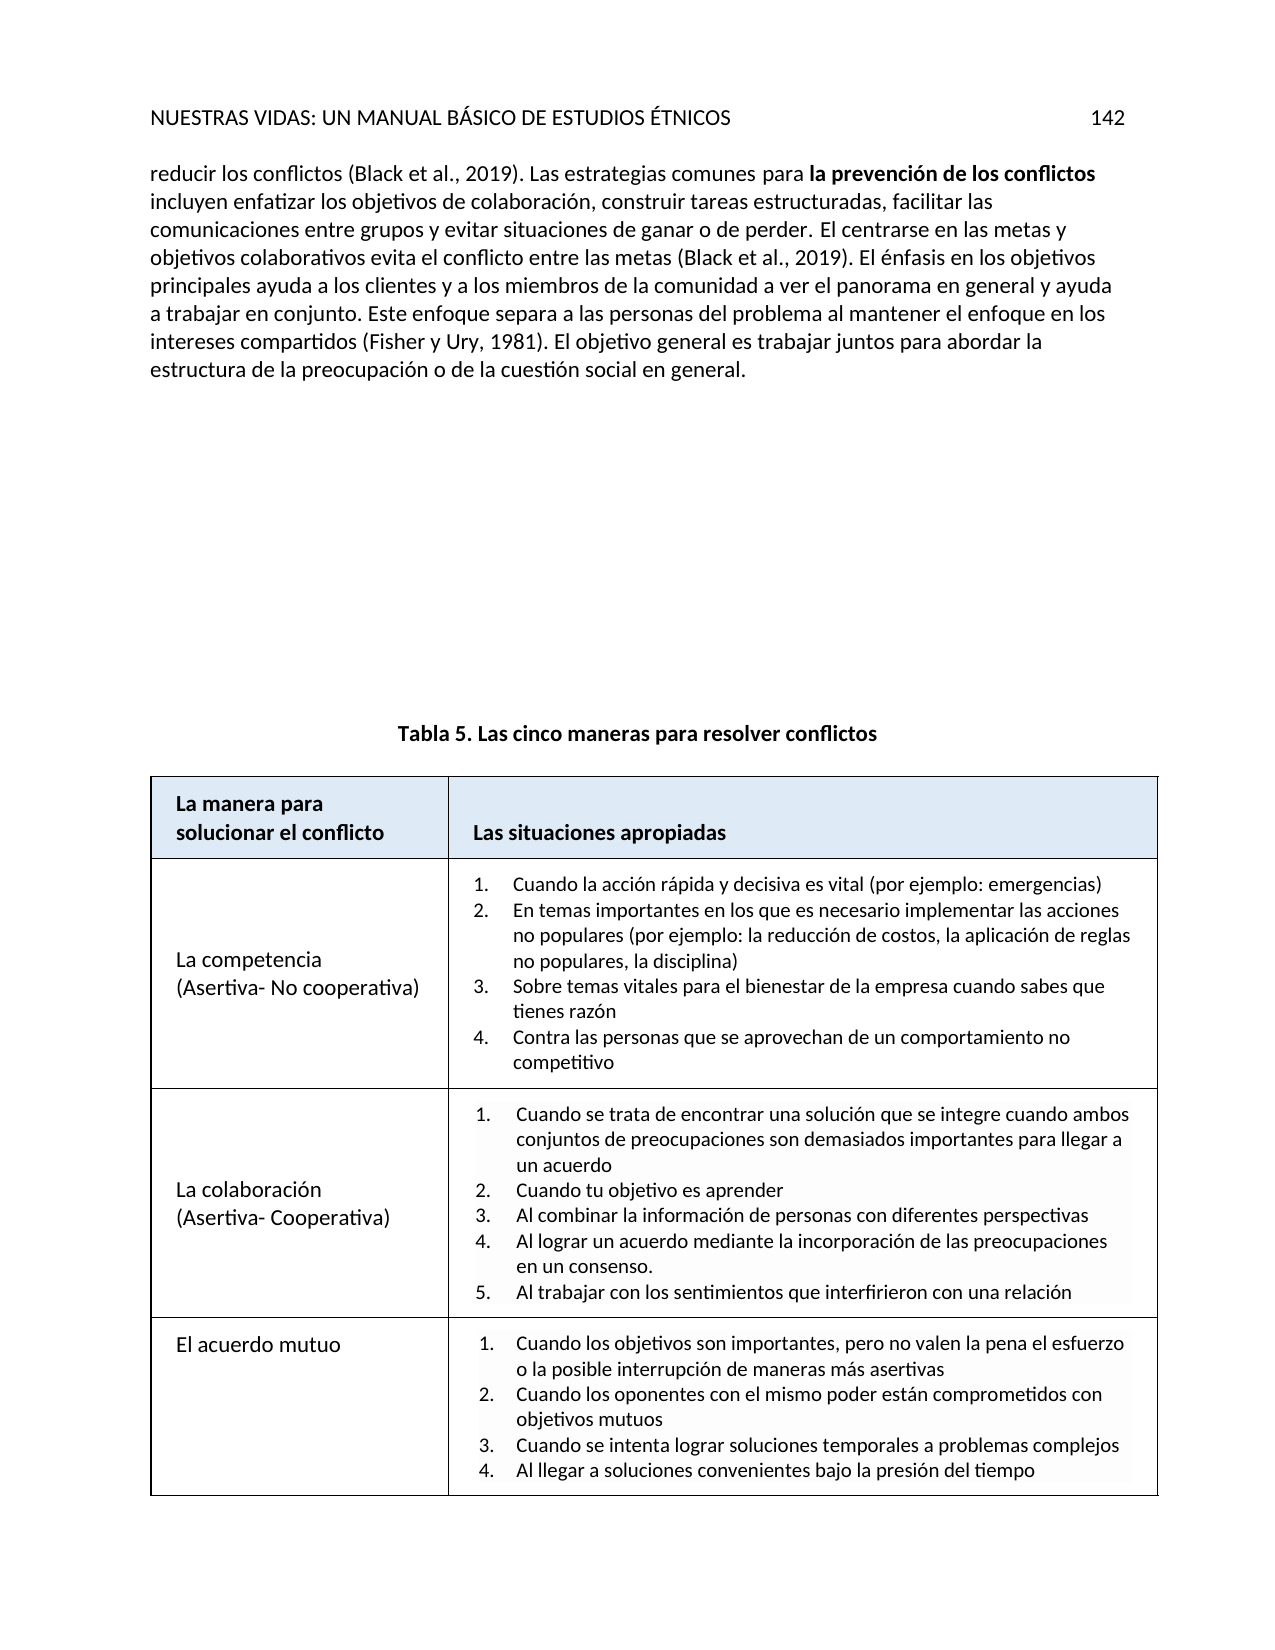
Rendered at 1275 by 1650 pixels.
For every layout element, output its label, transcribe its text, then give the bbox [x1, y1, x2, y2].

text Tabla 5. Las cinco maneras para resolver conflictos [150, 719, 1125, 747]
table_cell La competencia (Asertiva- No cooperativa) [152, 859, 448, 1087]
table_header Las situaciones apropiadas [449, 777, 1157, 858]
table_cell El acuerdo mutuo [152, 1318, 448, 1495]
table_header La manera para solucionar el conflicto [152, 777, 448, 858]
table_cell Cuando se trata de encontrar una solución que se integre cuando ambos conjuntos de preocupaciones son demasiados importantes para llegar a un acuerdo Cuando tu objetivo es aprender Al combinar la información de personas con diferentes perspectivas Al lograr un acuerdo mediante la incorporación de las preocupaciones en un consenso. Al trabajar con los sentimientos que interfirieron con una relación [449, 1089, 1157, 1317]
table_cell Cuando la acción rápida y decisiva es vital (por ejemplo: emergencias) En temas importantes en los que es necesario implementar las acciones no populares (por ejemplo: la reducción de costos, la aplicación de reglas no populares, la disciplina) Sobre temas vitales para el bienestar de la empresa cuando sabes que tienes razón Contra las personas que se aprovechan de un comportamiento no competitivo [449, 859, 1157, 1087]
table_cell La colaboración (Asertiva- Cooperativa) [152, 1089, 448, 1317]
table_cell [449, 1318, 1157, 1495]
